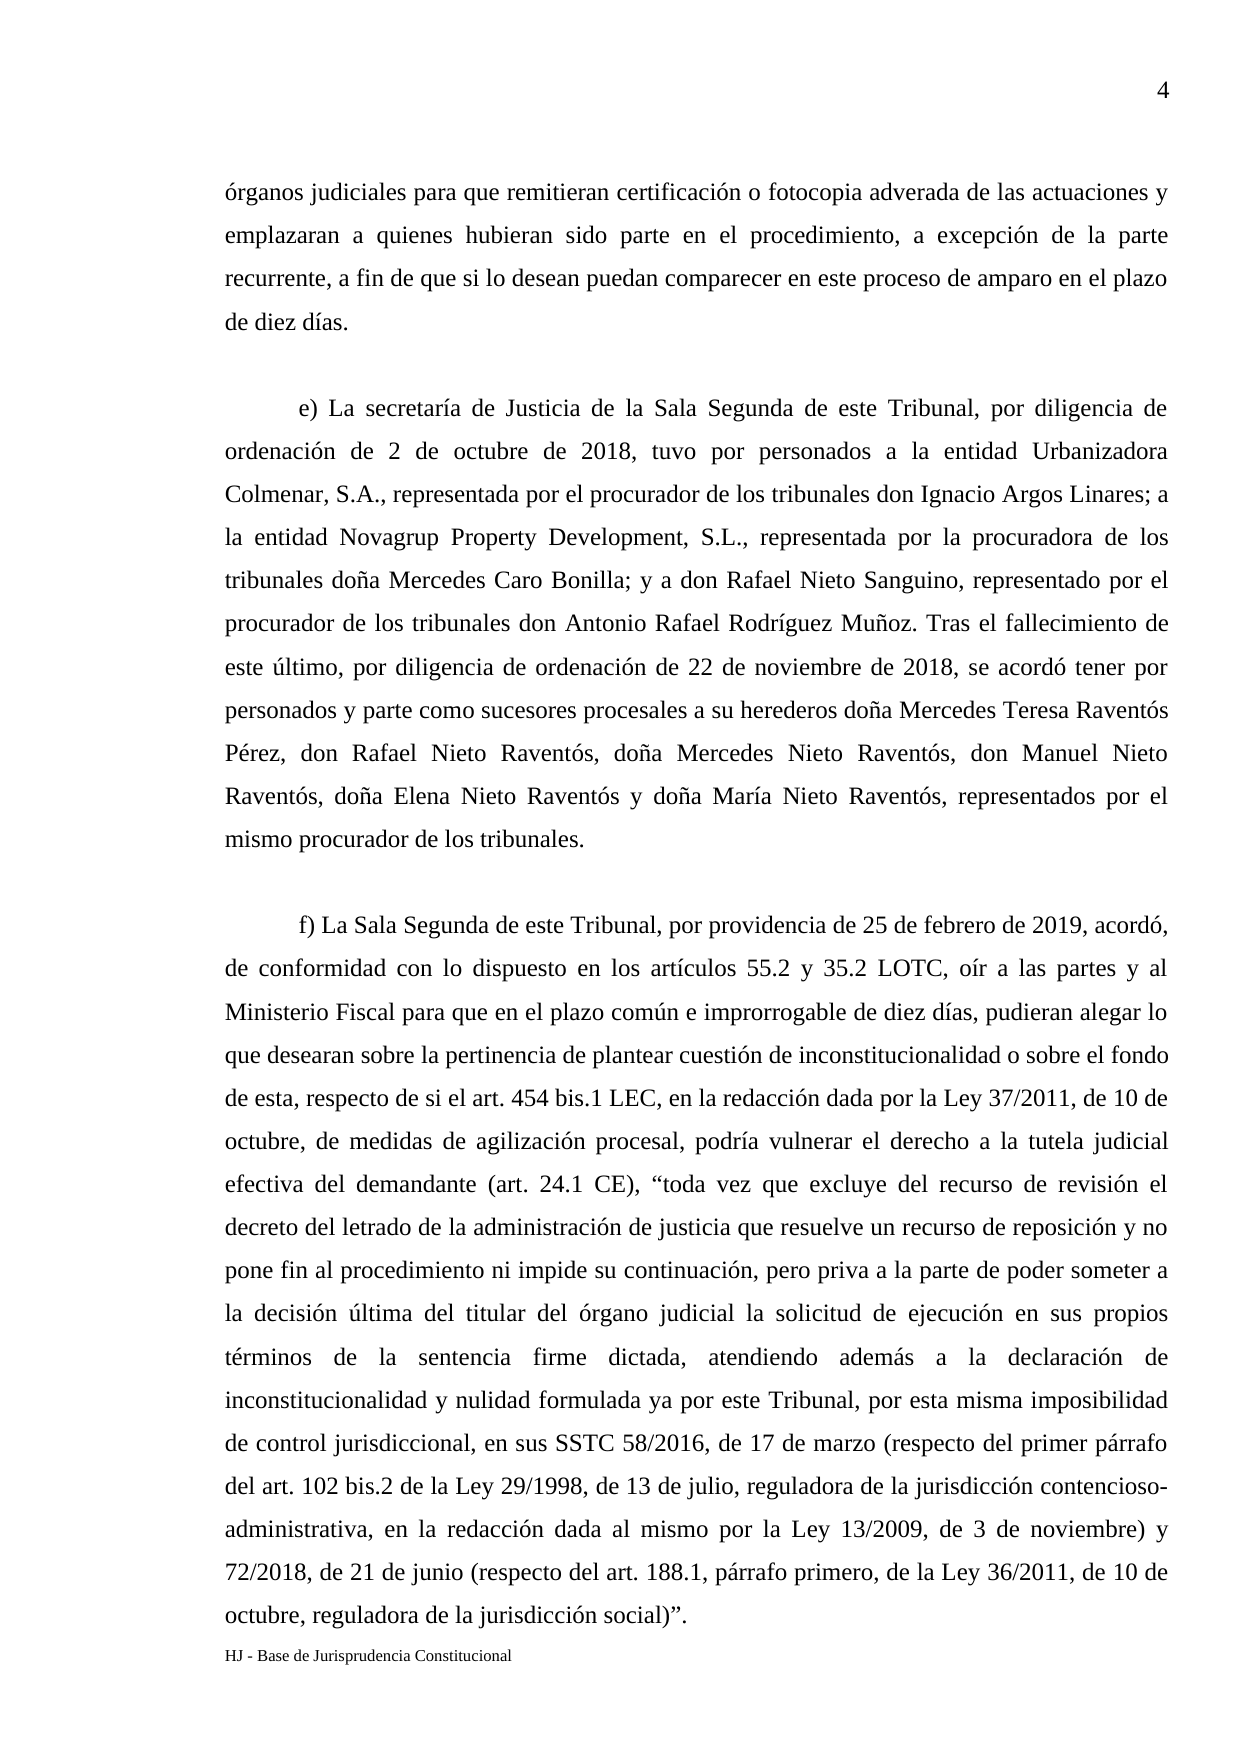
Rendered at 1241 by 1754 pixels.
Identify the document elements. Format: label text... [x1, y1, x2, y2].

text f) La Sala Segunda de este Tribunal, por providencia de 25 de febrero de 2019, acordó, de conformidad con lo dispuesto en los artículos 55.2 y 35.2 LOTC, oír a las partes y al Ministerio Fiscal para que en el plazo común e improrrogable de diez días, pudieran alegar lo que desearan sobre la pertinencia de plantear cuestión de inconstitucionalidad o sobre el fondo de esta, respecto de si el art. 454 bis.1 LEC, en la redacción dada por la Ley 37/2011, de 10 de octubre, de medidas de agilización procesal, podría vulnerar el derecho a la tutela judicial efectiva del demandante (art. 24.1 CE), “toda vez que excluye del recurso de revisión el decreto del letrado de la administración de justicia que resuelve un recurso de reposición y no pone fin al procedimiento ni impide su continuación, pero priva a la parte de poder someter a la decisión última del titular del órgano judicial la solicitud de ejecución en sus propios términos de la sentencia firme dictada, atendiendo además a la declaración de inconstitucionalidad y nulidad formulada ya por este Tribunal, por esta misma imposibilidad de control jurisdiccional, en sus SSTC 58/2016, de 17 de marzo (respecto del primer párrafo del art. 102 bis.2 de la Ley 29/1998, de 13 de julio, reguladora de la jurisdicción contencioso-administrativa, en la redacción dada al mismo por la Ley 13/2009, de 3 de noviembre) y 72/2018, de 21 de junio (respecto del art. 188.1, párrafo primero, de la Ley 36/2011, de 10 de octubre, reguladora de la jurisdicción social)”. [224, 910, 1169, 1629]
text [224, 177, 1169, 335]
text e) La secretaría de Justicia de la Sala Segunda de este Tribunal, por diligencia de ordenación de 2 de octubre de 2018, tuvo por personados a la entidad Urbanizadora Colmenar, S.A., representada por el procurador de los tribunales don Ignacio Argos Linares; a la entidad Novagrup Property Development, S.L., representada por la procuradora de los tribunales doña Mercedes Caro Bonilla; y a don Rafael Nieto Sanguino, representado por el procurador de los tribunales don Antonio Rafael Rodríguez Muñoz. Tras el fallecimiento de este último, por diligencia de ordenación de 22 de noviembre de 2018, se acordó tener por personados y parte como sucesores procesales a su herederos doña Mercedes Teresa Raventós Pérez, don Rafael Nieto Raventós, doña Mercedes Nieto Raventós, don Manuel Nieto Raventós, doña Elena Nieto Raventós y doña María Nieto Raventós, representados por el mismo procurador de los tribunales. [224, 393, 1169, 853]
